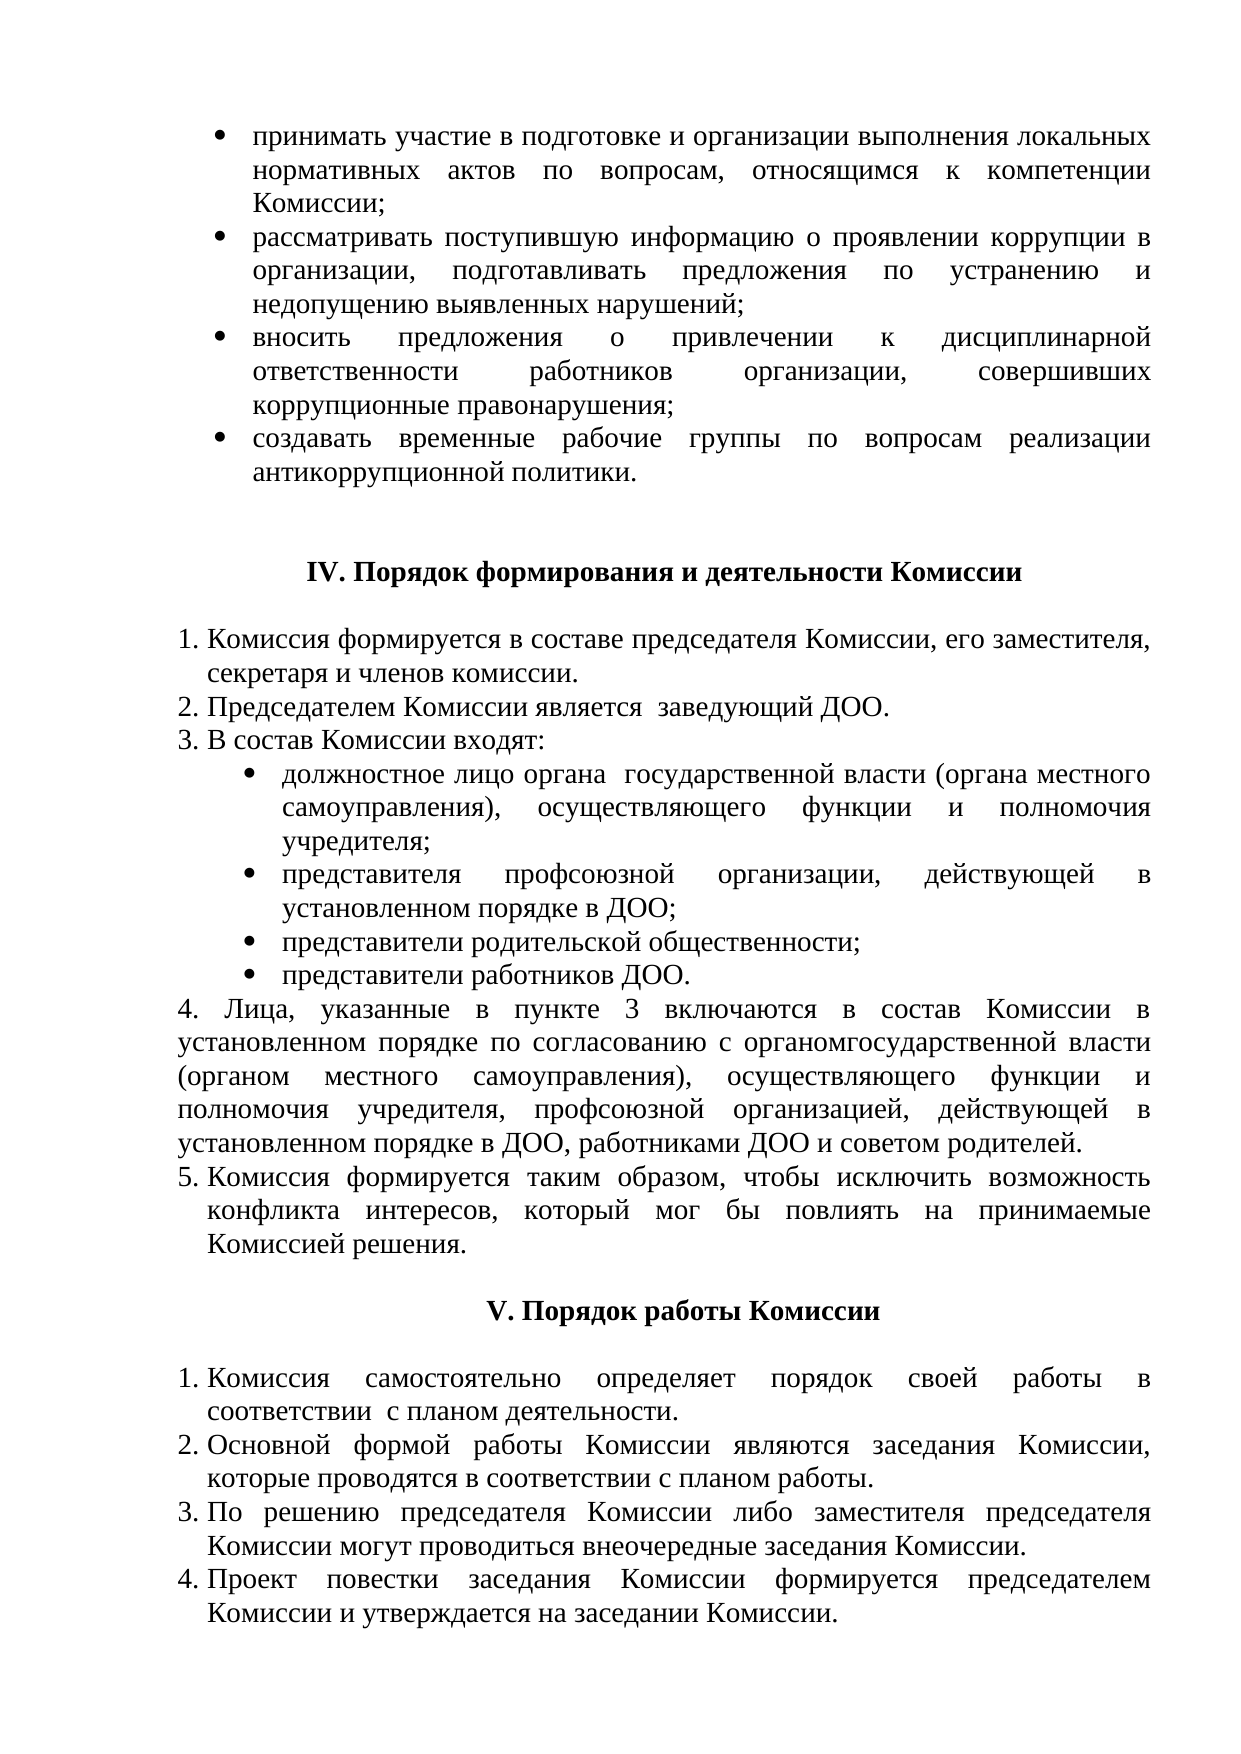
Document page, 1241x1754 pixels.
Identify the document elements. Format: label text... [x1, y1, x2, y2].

list Комиссия самостоятельно определяет порядок своей работы в соответствии с планом деятельности. [177, 1360, 1152, 1427]
list должностное лицо органа государственной власти (органа местного самоуправления), осуществляющего функции и полномочия учредителя; [244, 756, 1152, 857]
list представителя профсоюзной организации, действующей в установленном порядке в ДОО; [244, 857, 1152, 924]
list представители работников ДОО. [244, 957, 1152, 991]
list По решению председателя Комиссии либо заместителя председателя Комиссии могут проводиться внеочередные заседания Комиссии. [177, 1494, 1152, 1561]
text 4. Лица, указанные в пункте 3 включаются в состав Комиссии в установленном порядке по согласованию с органомгосударственной власти (органом местного самоуправления), осуществляющего функции и полномочия учредителя, профсоюзной организацией, действующей в установленном порядке в ДОО, работниками ДОО и советом родителей. [177, 991, 1152, 1159]
list В состав Комиссии входят: [177, 722, 1152, 756]
text IV. Порядок формирования и деятельности Комиссии [177, 554, 1152, 588]
list Комиссия формируется в составе председателя Комиссии, его заместителя, секретаря и членов комиссии. [177, 622, 1152, 689]
list Основной формой работы Комиссии являются заседания Комиссии, которые проводятся в соответствии с планом работы. [177, 1427, 1152, 1494]
list вносить предложения о привлечении к дисциплинарной ответственности работников организации, совершивших коррупционные правонарушения; [215, 319, 1152, 420]
list Комиссия формируется таким образом, чтобы исключить возможность конфликта интересов, который мог бы повлиять на принимаемые Комиссией решения. [177, 1159, 1152, 1259]
list Проект повестки заседания Комиссии формируется председателем Комиссии и утверждается на заседании Комиссии. [177, 1561, 1152, 1628]
list создавать временные рабочие группы по вопросам реализации антикоррупционной политики. [215, 420, 1152, 487]
list принимать участие в подготовке и организации выполнения локальных нормативных актов по вопросам, относящимся к компетенции Комиссии; [215, 118, 1152, 219]
list представители родительской общественности; [244, 924, 1152, 957]
list Председателем Комиссии является заведующий ДОО. [177, 689, 1152, 722]
list рассматривать поступившую информацию о проявлении коррупции в организации, подготавливать предложения по устранению и недопущению выявленных нарушений; [215, 219, 1152, 319]
text V. Порядок работы Комиссии [215, 1293, 1152, 1326]
